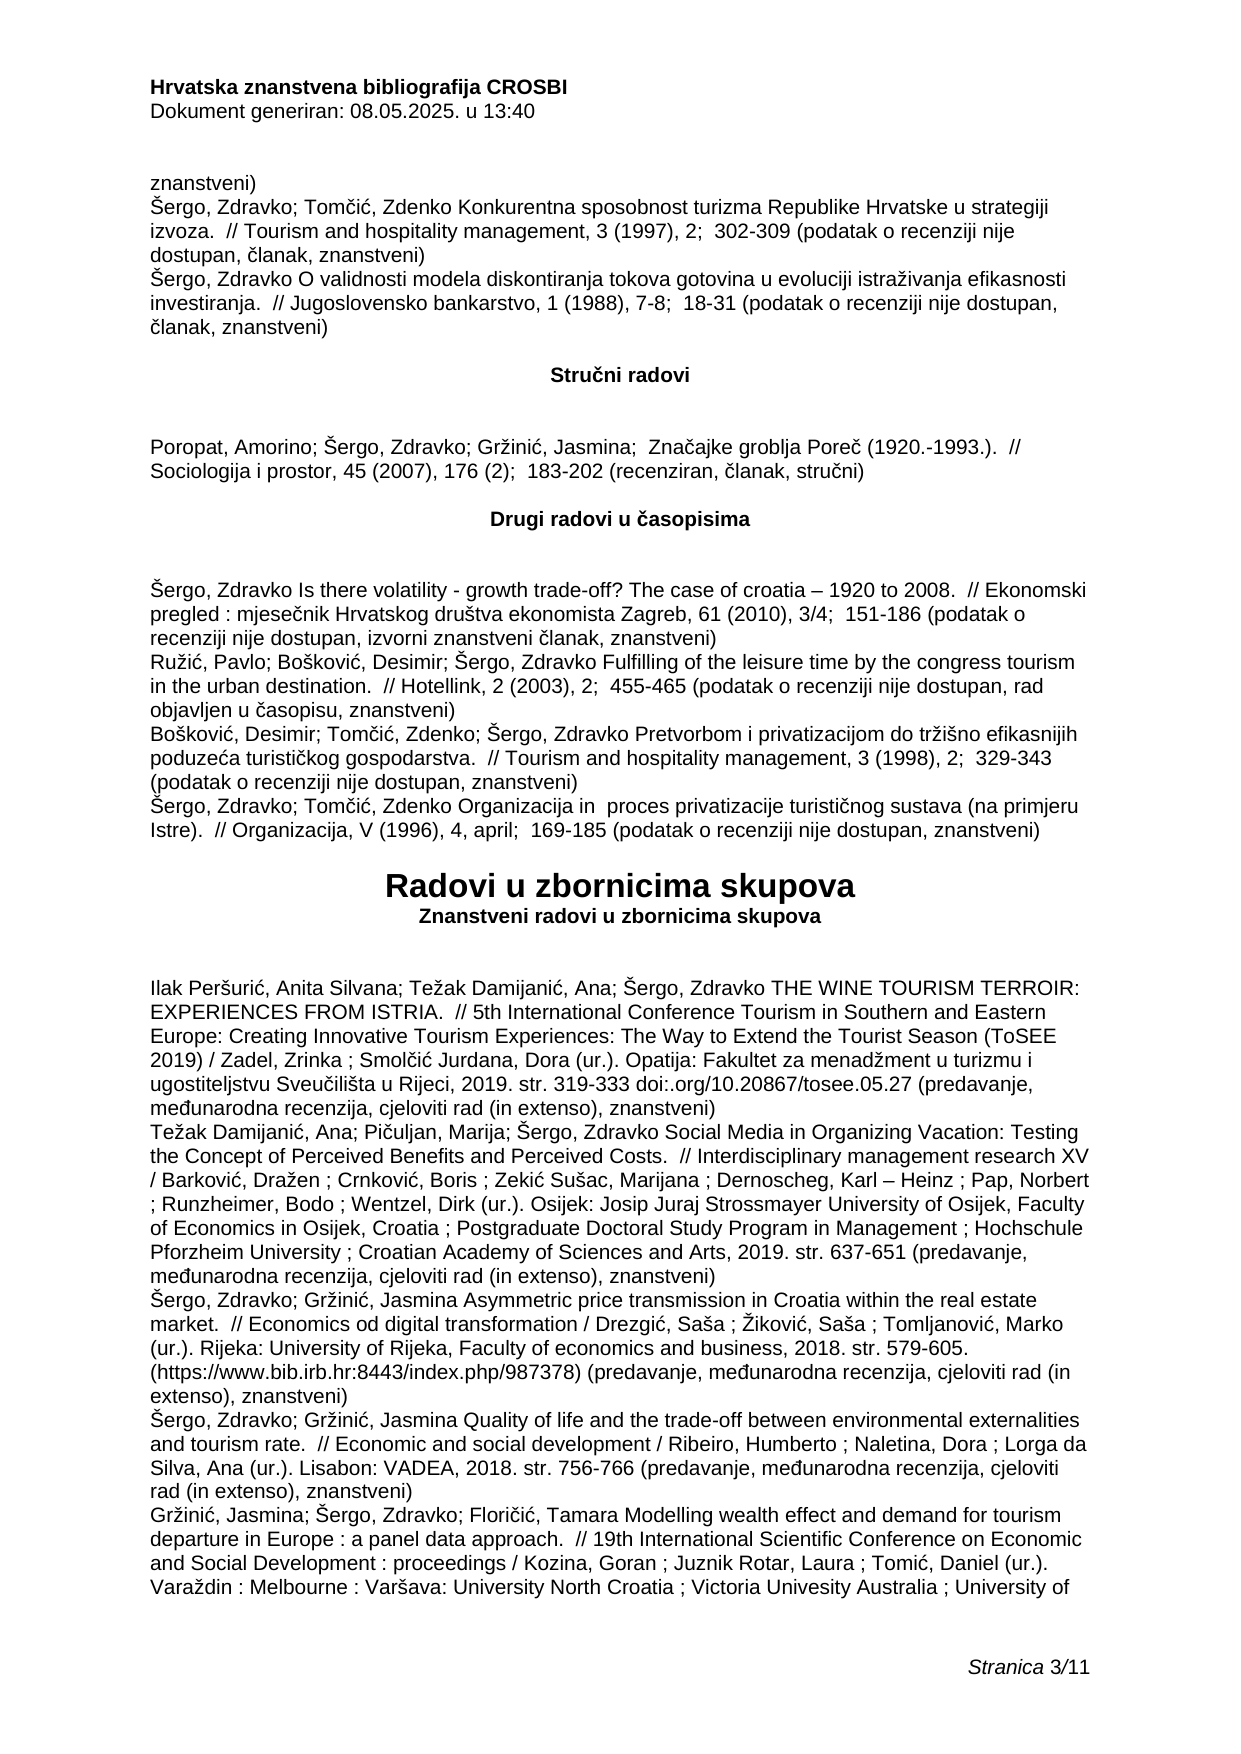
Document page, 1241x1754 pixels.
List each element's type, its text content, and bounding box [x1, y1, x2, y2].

text Ilak Peršurić, Anita Silvana; Težak Damijanić, Ana; Šergo, Zdravko [150, 976, 1090, 1120]
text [150, 171, 1090, 195]
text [150, 1503, 1090, 1599]
subtitle Drugi radovi u časopisima [150, 506, 1090, 530]
text Poropat, Amorino; Šergo, Zdravko; Gržinić, Jasmina; [150, 434, 1090, 482]
text Šergo, Zdravko; Gržinić, Jasmina [150, 1288, 1090, 1407]
text Šergo, Zdravko; Gržinić, Jasmina [150, 1407, 1090, 1503]
subtitle Stručni radovi [150, 363, 1090, 387]
text Težak Damijanić, Ana; Pičuljan, Marija; Šergo, Zdravko [150, 1120, 1090, 1288]
subtitle Znanstveni radovi u zbornicima skupova [150, 904, 1090, 928]
text Ružić, Pavlo; Bošković, Desimir; Šergo, Zdravko [150, 650, 1090, 722]
text Šergo, Zdravko; Tomčić, Zdenko [150, 794, 1090, 842]
text Šergo, Zdravko [150, 267, 1090, 339]
text Šergo, Zdravko [150, 578, 1090, 650]
text Šergo, Zdravko; Tomčić, Zdenko [150, 195, 1090, 267]
text Bošković, Desimir; Tomčić, Zdenko; Šergo, Zdravko [150, 722, 1090, 794]
subtitle Radovi u zbornicima skupova [150, 866, 1090, 904]
